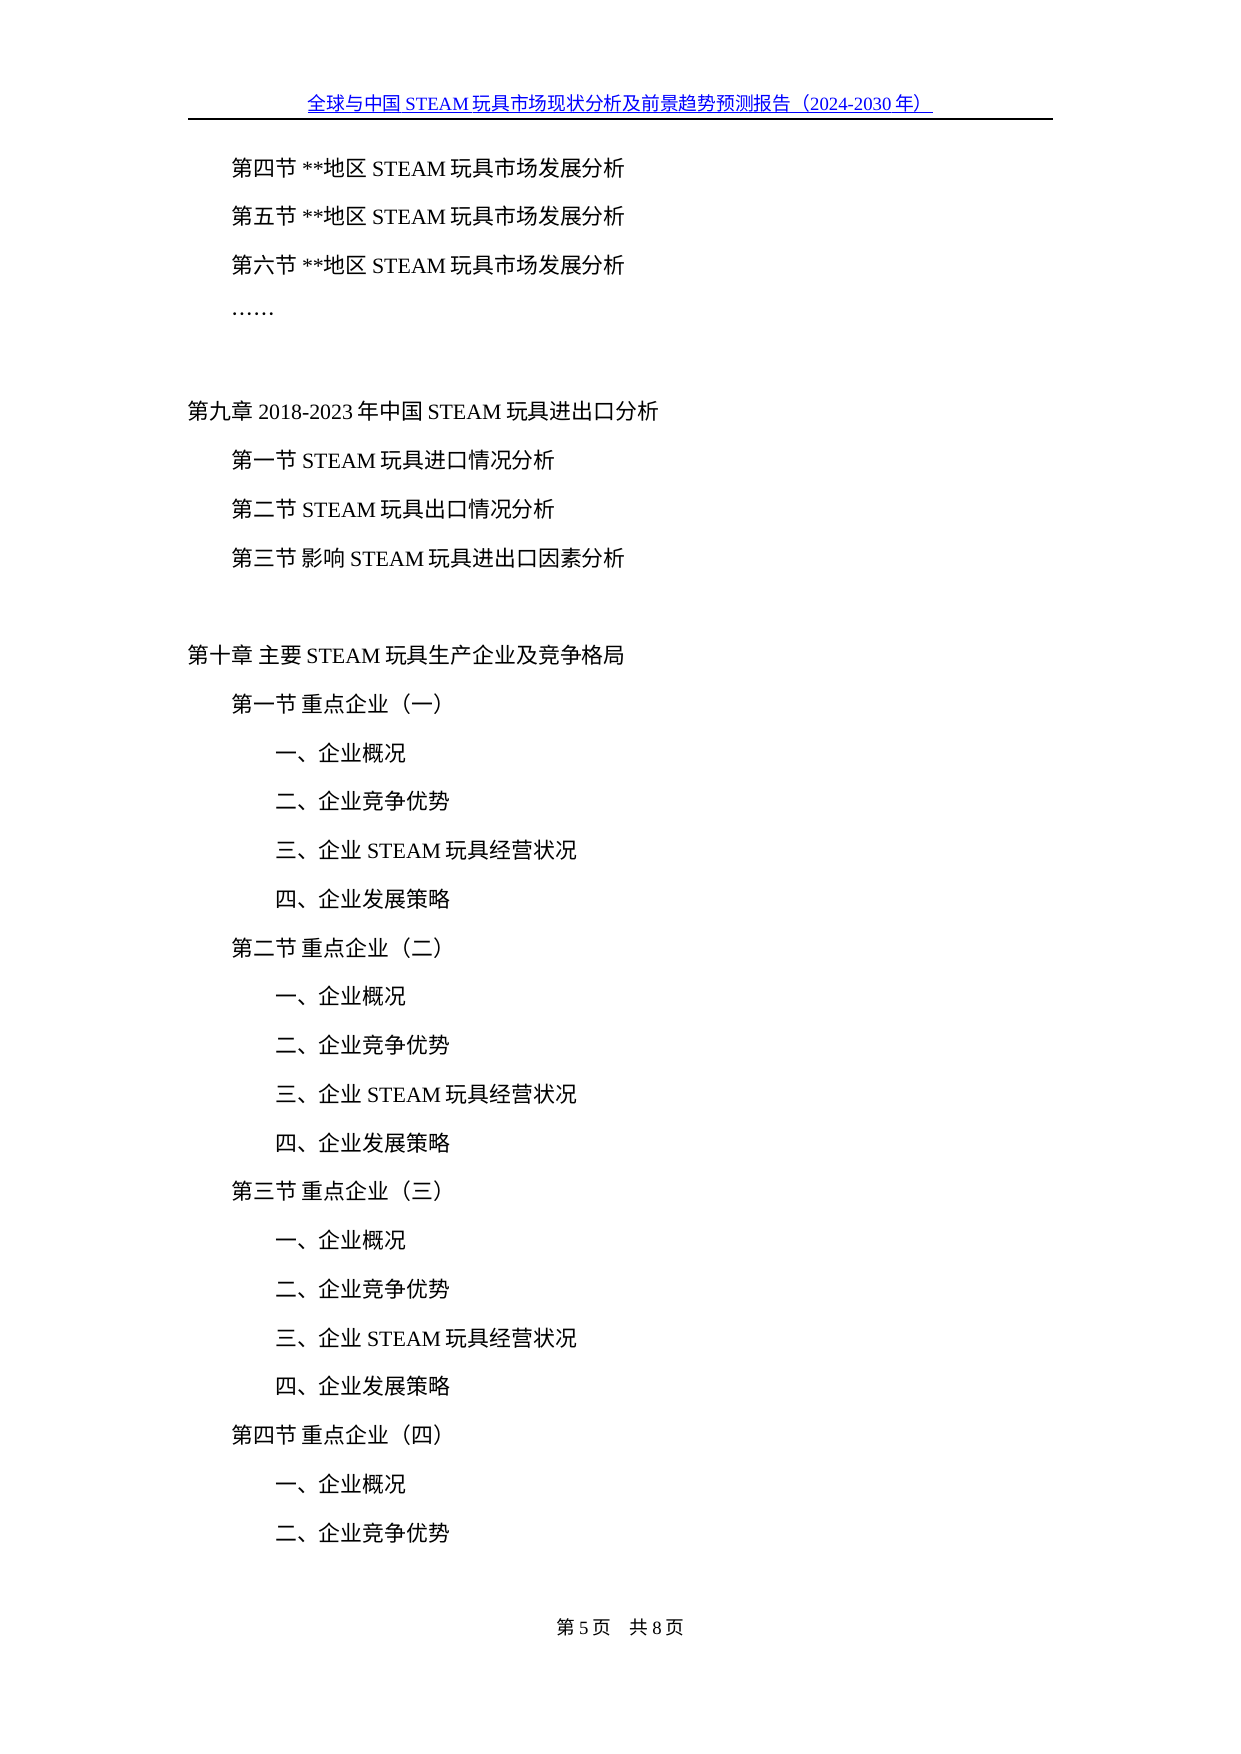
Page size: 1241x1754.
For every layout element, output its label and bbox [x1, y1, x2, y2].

text [187, 150, 1053, 1548]
